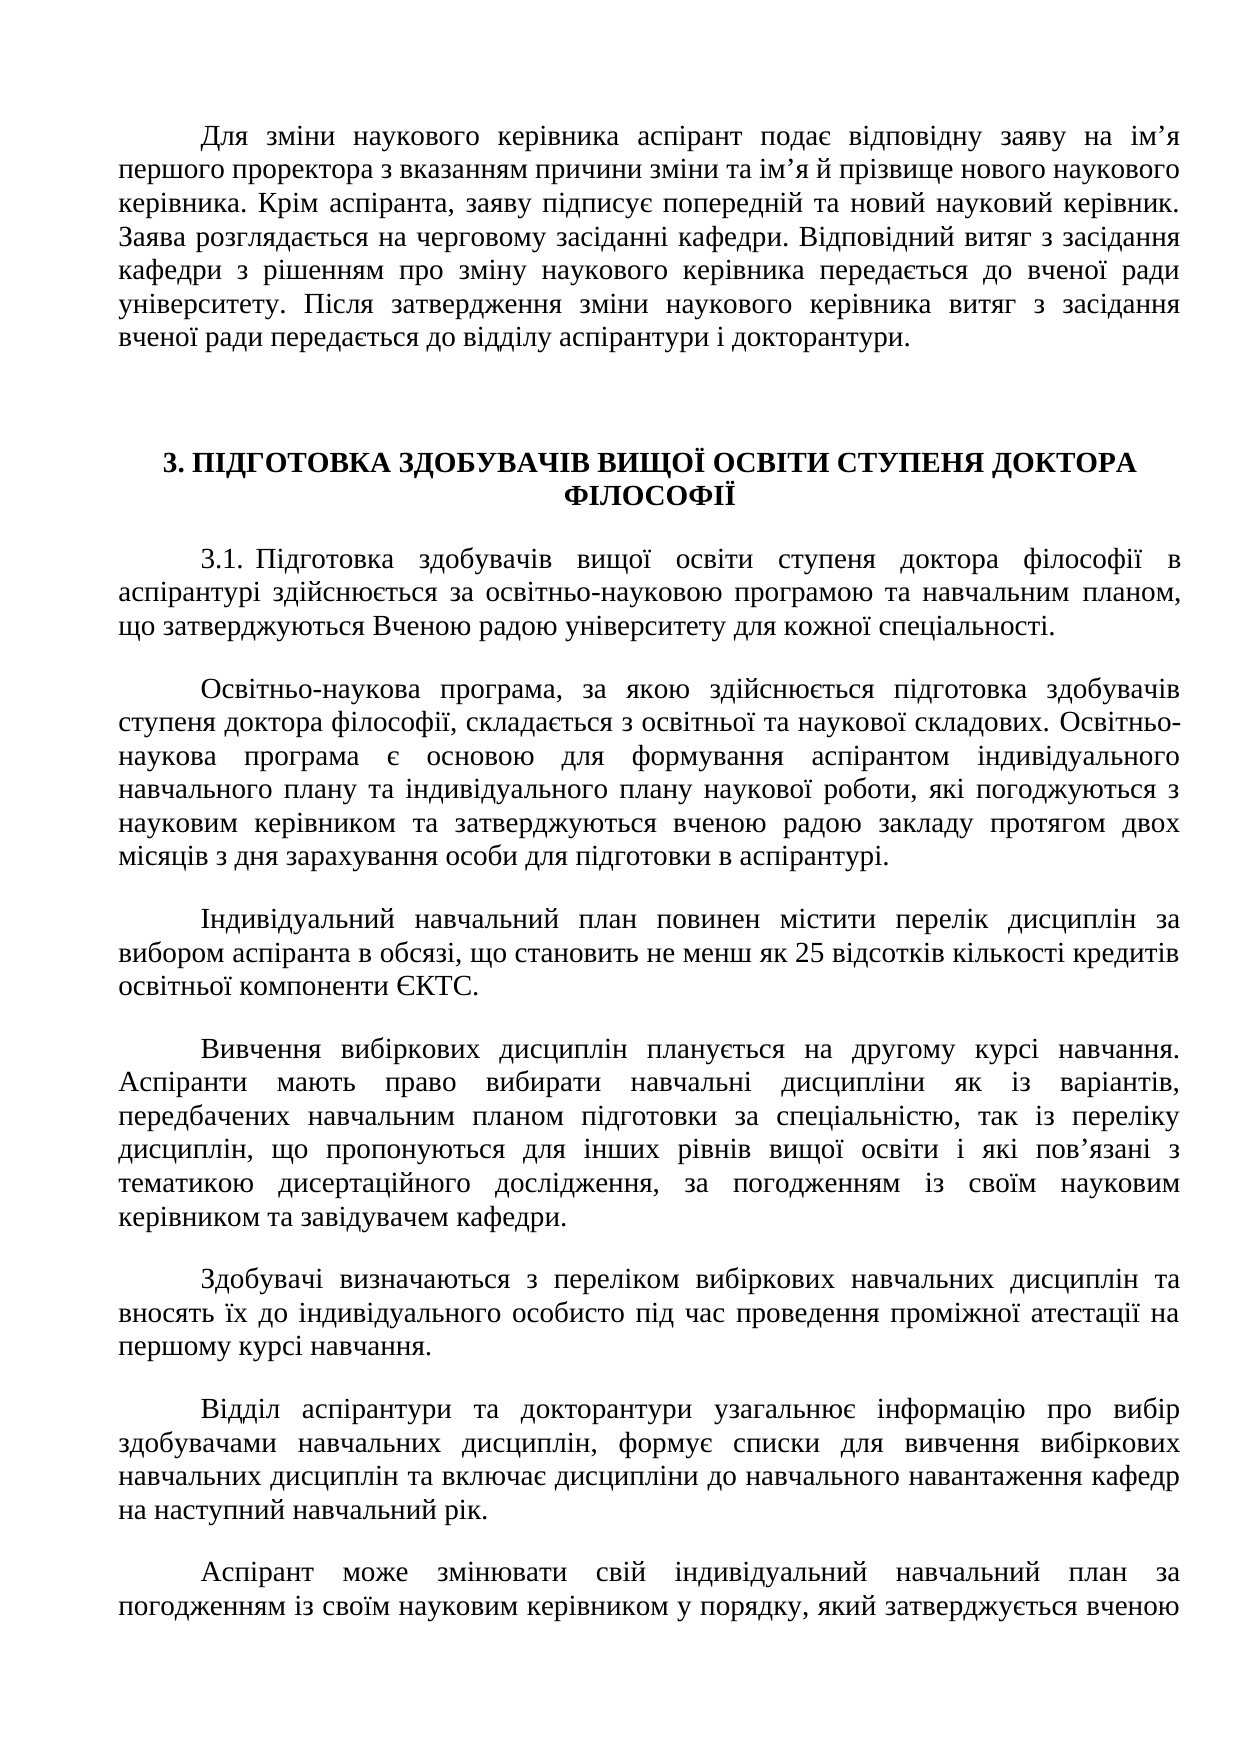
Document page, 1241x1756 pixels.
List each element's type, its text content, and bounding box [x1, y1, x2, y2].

list Відділ аспірантури та докторантури узагальнює інформацію про вибір здобувачами навчальних дисциплін, формує списки для вивчення вибіркових навчальних дисциплін та включає дисципліни до навчального навантаження кафедр на наступний навчальний рік. [118, 1391, 1181, 1525]
list Індивідуальний навчальний план повинен містити перелік дисциплін за вибором аспіранта в обсязі, що становить не менш як 25 відсотків кількості кредитів освітньої компоненти ЄКТС. [118, 901, 1181, 1002]
list Освітньо-наукова програма, за якою здійснюється підготовка здобувачів ступеня доктора філософії, складається з освітньої та наукової складових. Освітньо-наукова програма є основою для формування аспірантом індивідуального навчального плану та індивідуального плану наукової роботи, які погоджуються з науковим керівником та затверджуються вченою радою закладу протягом двох місяців з дня зарахування особи для підготовки в аспірантурі. [118, 671, 1181, 872]
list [118, 1554, 1181, 1622]
text Для зміни наукового керівника аспірант подає відповідну заяву на ім’я першого проректора з вказанням причини зміни та ім’я й прізвище нового наукового керівника. Крім аспіранта, заяву підписує попередній та новий науковий керівник. Заява розглядається на черговому засіданні кафедри. Відповідний витяг з засідання кафедри з рішенням про зміну наукового керівника передається до вченої ради університету. Після затвердження зміни наукового керівника витяг з засідання вченої ради передається до відділу аспірантури і докторантури. [118, 118, 1181, 353]
list Підготовка здобувачів вищої освіти ступеня доктора філософії в аспірантурі здійснюється за освітньо-науковою програмою та навчальним планом, що затверджуються Вченою радою університету для кожної спеціальності. [118, 541, 1181, 642]
subtitle 3. ПІДГОТОВКА ЗДОБУВАЧІВ ВИЩОЇ ОСВІТИ СТУПЕНЯ ДОКТОРА ФІЛОСОФІЇ [118, 445, 1181, 512]
list Вивчення вибіркових дисциплін планується на другому курсі навчання. Аспіранти мають право вибирати навчальні дисципліни як із варіантів, передбачених навчальним планом підготовки за спеціальністю, так із переліку дисциплін, що пропонуються для інших рівнів вищої освіти і які пов’язані з тематикою дисертаційного дослідження, за погодженням із своїм науковим керівником та завідувачем кафедри. [118, 1031, 1181, 1232]
list Здобувачі визначаються з переліком вибіркових навчальних дисциплін та вносять їх до індивідуального особисто під час проведення проміжної атестації на першому курсі навчання. [118, 1261, 1181, 1362]
